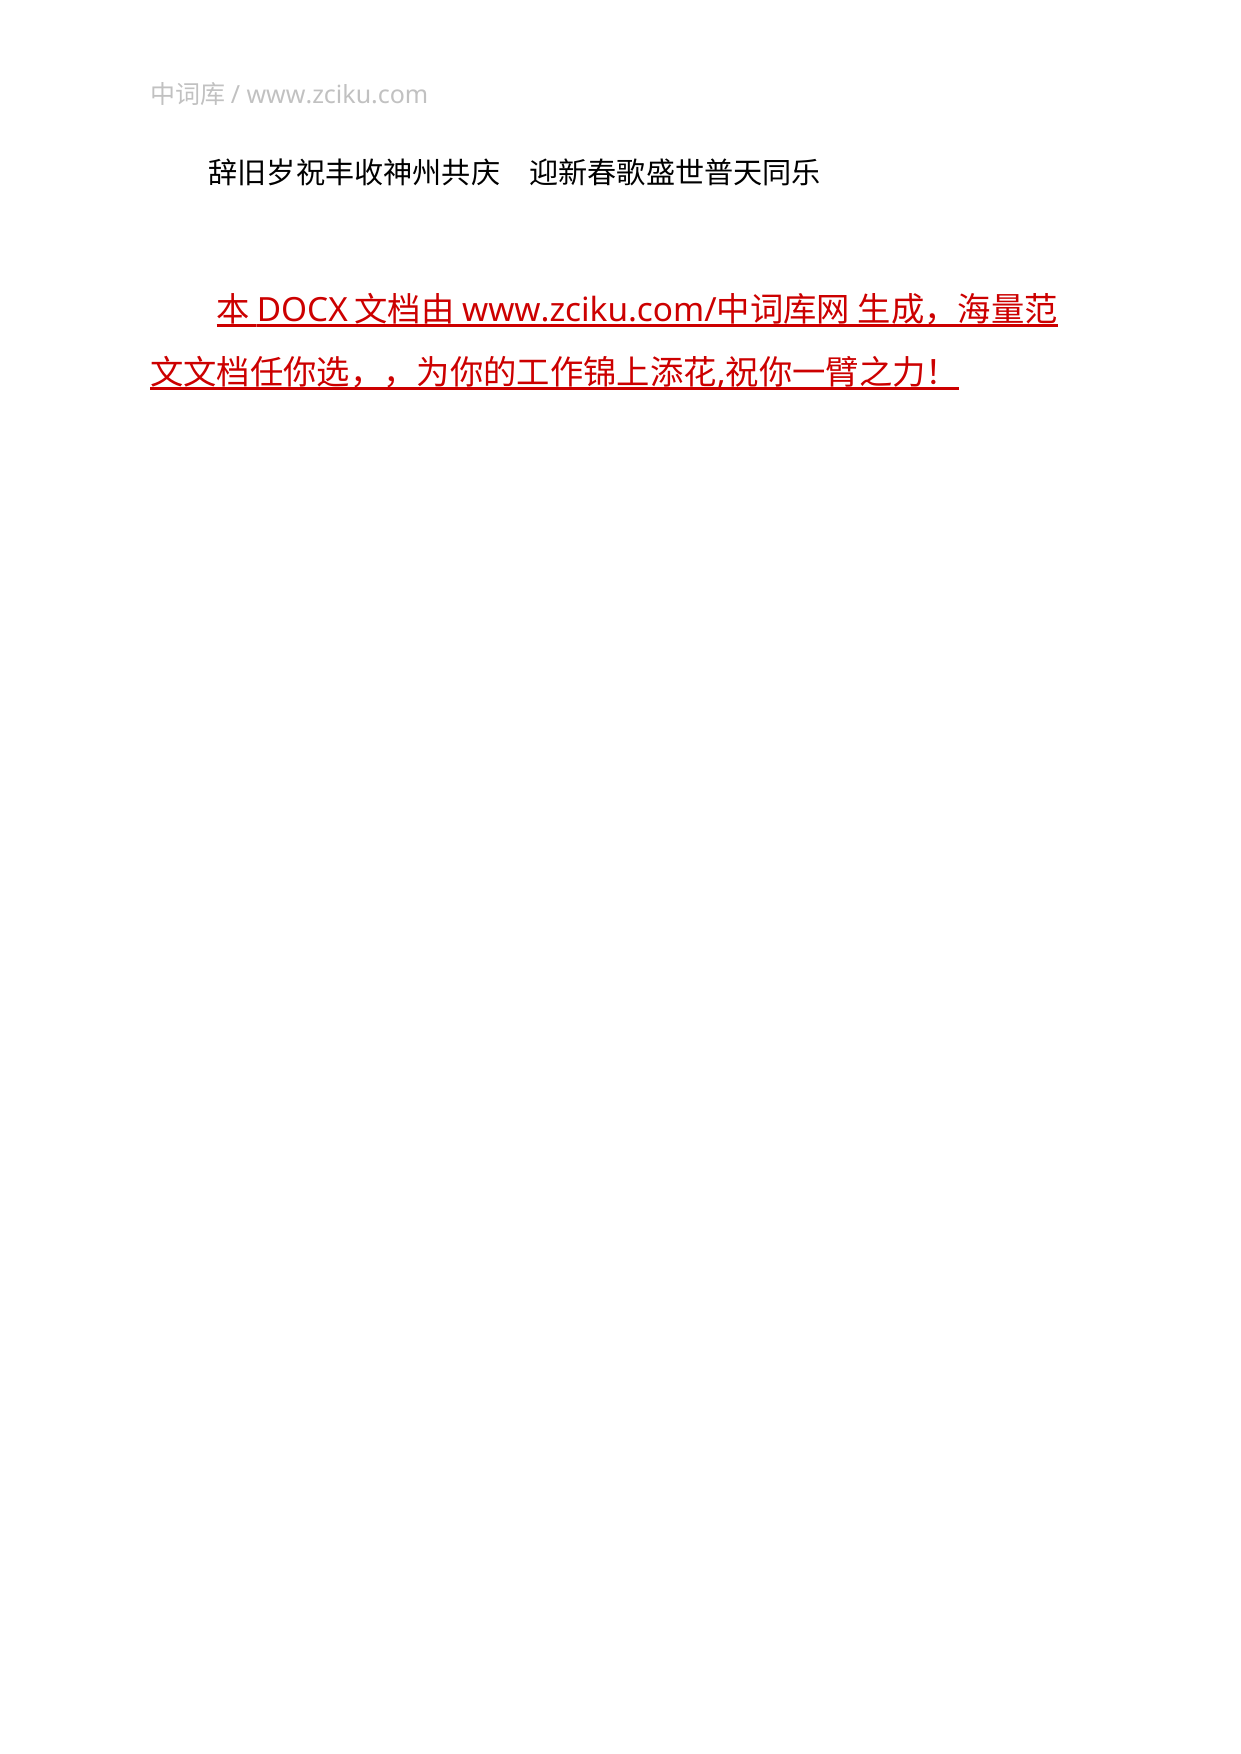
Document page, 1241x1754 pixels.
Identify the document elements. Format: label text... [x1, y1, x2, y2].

text 辞旧岁祝丰收神州共庆 迎新春歌盛世普天同乐 [150, 150, 1090, 192]
text 本DOCX文档由 www.zciku.com/中词库网 生成，海量范文文档任你选，，为你的工作锦上添花,祝你一臂之力！ [150, 283, 1090, 394]
